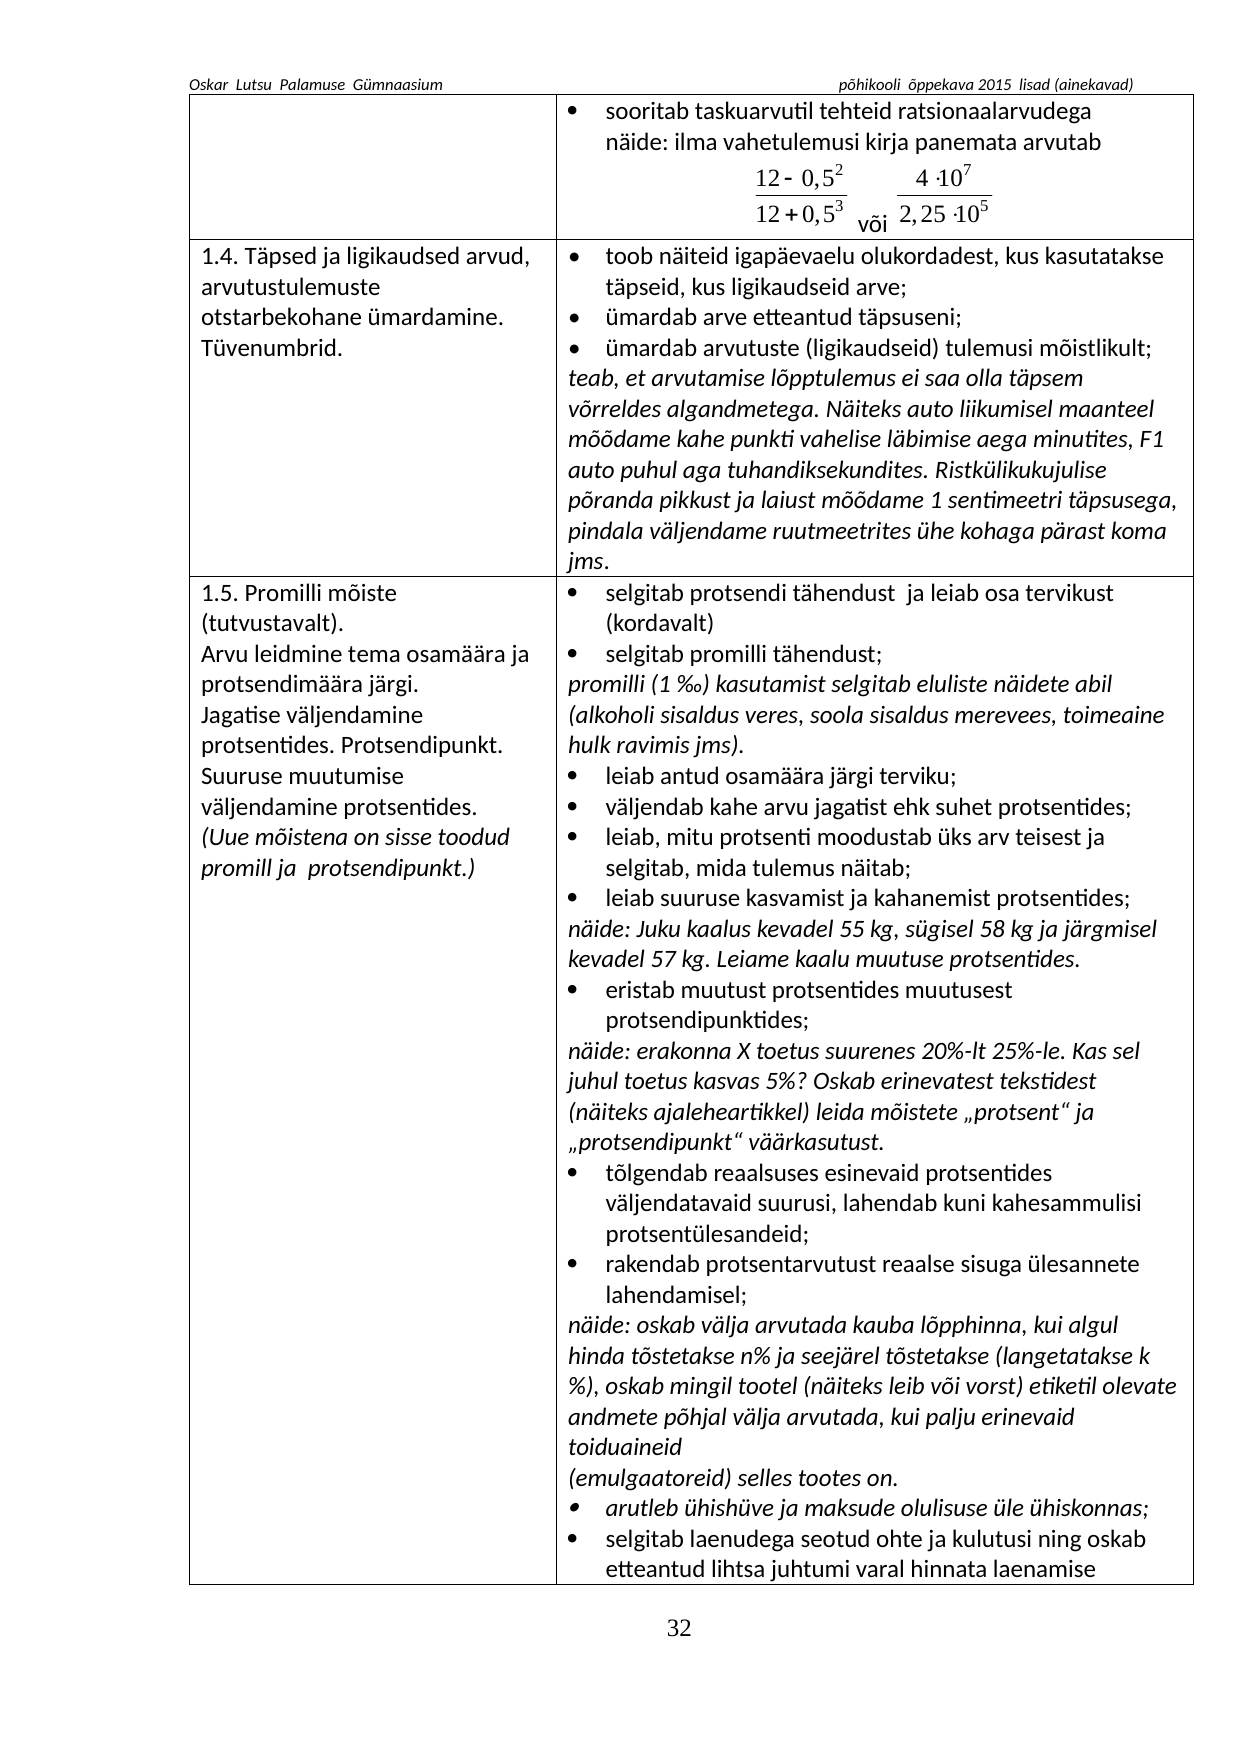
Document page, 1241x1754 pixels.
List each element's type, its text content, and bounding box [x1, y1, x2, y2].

table_cell 1.4. Täpsed ja ligikaudsed arvud, arvutustulemuste otstarbekohane ümardamine. Tüvenumbrid. [190, 240, 556, 576]
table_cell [190, 577, 556, 1584]
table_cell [557, 577, 1193, 1584]
table_cell toob näiteid igapäevaelu olukordadest, kus kasutatakse täpseid, kus ligikaudseid arve; ümardab arve etteantud täpsuseni; ümardab arvutuste (ligikaudseid) tulemusi mõistlikult; teab, et arvutamise lõpptulemus ei saa olla täpsem võrreldes algandmetega. Näiteks auto liikumisel maanteel mõõdame kahe punkti vahelise läbimise aega minutites, F1 auto puhul aga tuhandiksekundites. Ristkülikukujulise põranda pikkust ja laiust mõõdame täpsusega, pindala väljendame ruutmeetrites ühe kohaga pärast koma jms. [557, 240, 1193, 576]
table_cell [190, 95, 556, 239]
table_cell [557, 95, 1193, 239]
